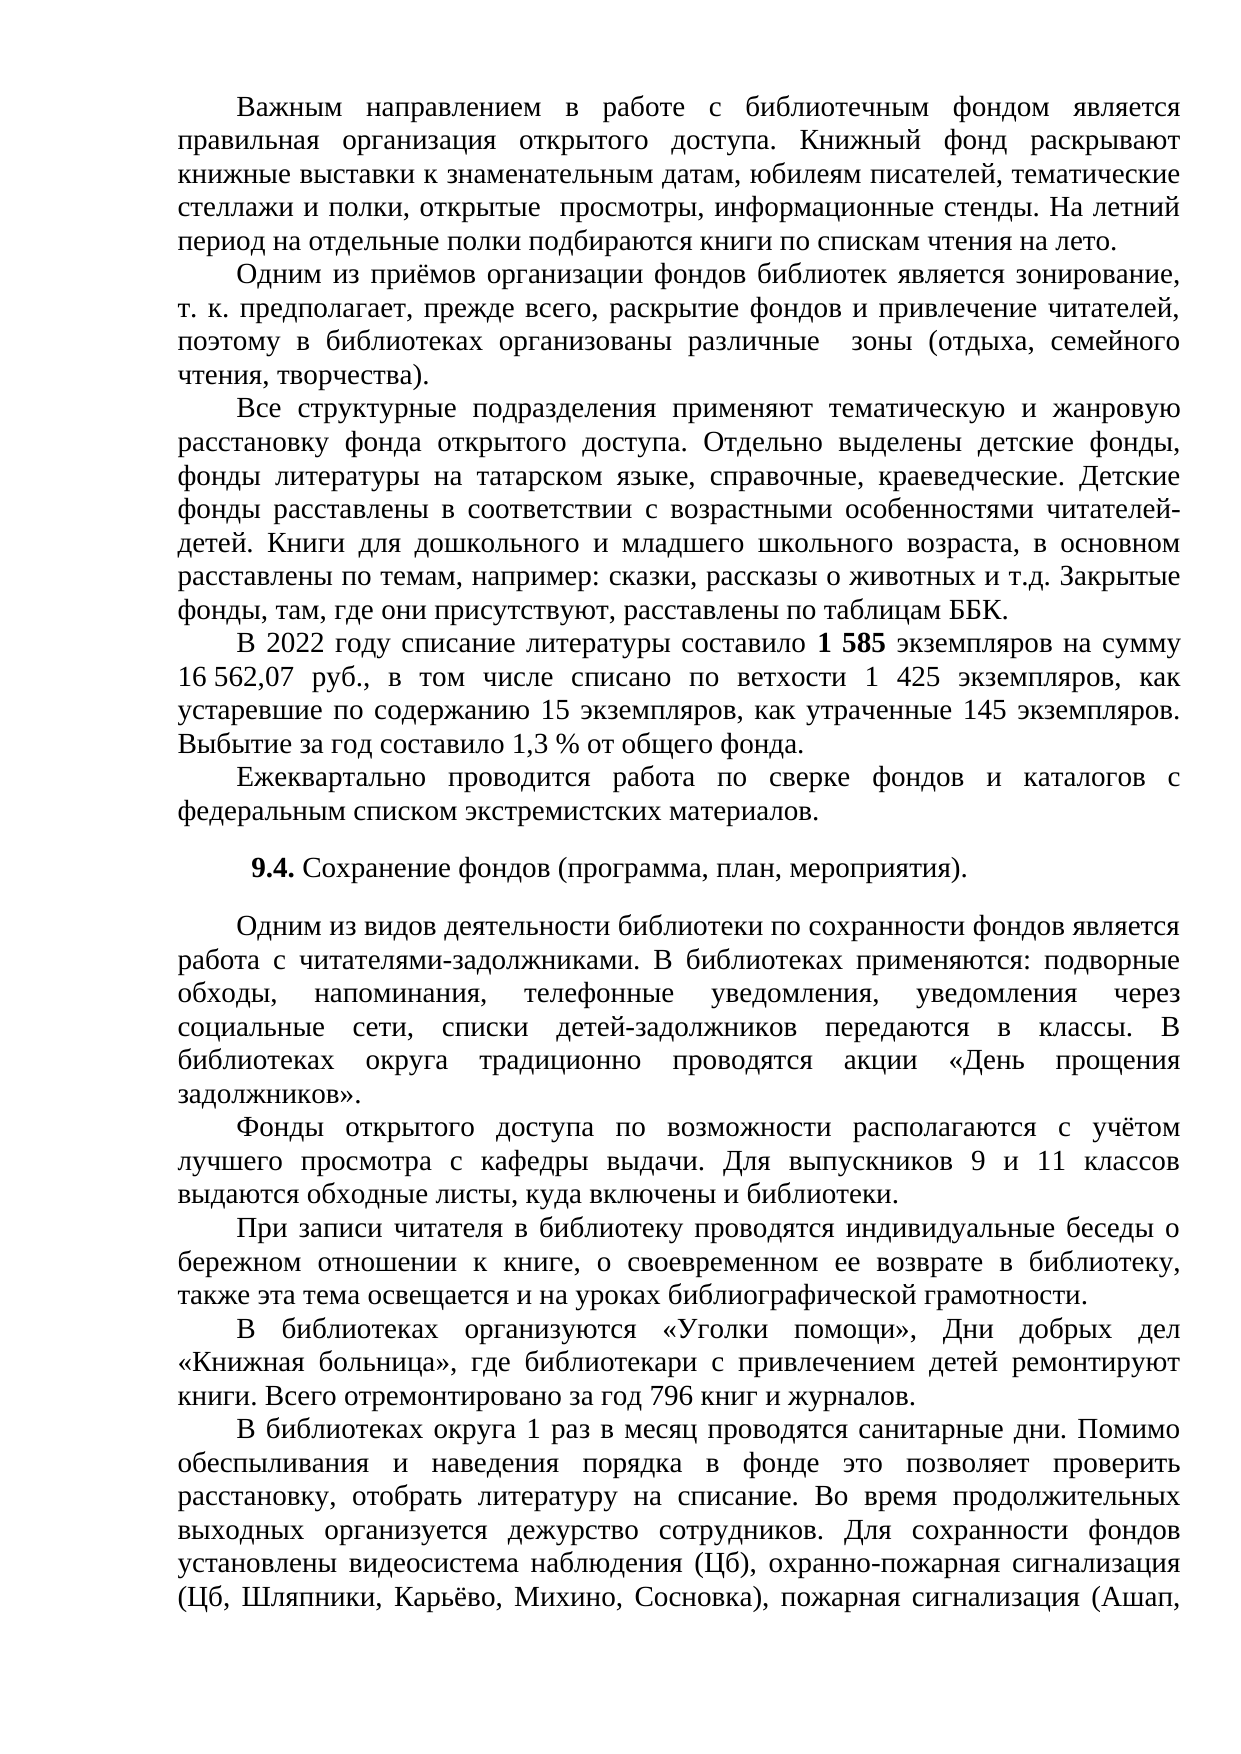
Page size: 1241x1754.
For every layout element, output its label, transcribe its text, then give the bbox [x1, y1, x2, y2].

text 9.4. Сохранение фондов (программа, план, мероприятия). [177, 851, 1181, 884]
text Ежеквартально проводится работа по сверке фондов и каталогов с федеральным списком экстремистских материалов. [177, 759, 1181, 827]
text Одним из приёмов организации фондов библиотек является зонирование, т. к. предполагает, прежде всего, раскрытие фондов и привлечение читателей, поэтому в библиотеках организованы различные зоны (отдыха, семейного чтения, творчества). [177, 256, 1181, 391]
text Важным направлением в работе с библиотечным фондом является правильная организация открытого доступа. Книжный фонд раскрывают книжные выставки к знаменательным датам, юбилеям писателей, тематические стеллажи и полки, открытые просмотры, информационные стенды. На летний период на отдельные полки подбираются книги по спискам чтения на лето. [177, 89, 1181, 256]
text В 2022 году списание литературы составило 1 585 экземпляров на сумму 16 562,07 руб., в том числе списано по ветхости 1 425 экземпляров, как устаревшие по содержанию 15 экземпляров, как утраченные 145 экземпляров. Выбытие за год составило 1,3 % от общего фонда. [177, 625, 1181, 759]
text Фонды открытого доступа по возможности располагаются с учётом лучшего просмотра с кафедры выдачи. Для выпускников 9 и 11 классов выдаются обходные листы, куда включены и библиотеки. [177, 1109, 1181, 1210]
text Все структурные подразделения применяют тематическую и жанровую расстановку фонда открытого доступа. Отдельно выделены детские фонды, фонды литературы на татарском языке, справочные, краеведческие. Детские фонды расставлены в соответствии с возрастными особенностями читателей-детей. Книги для дошкольного и младшего школьного возраста, в основном расставлены по темам, например: сказки, рассказы о животных и т.д. Закрытые фонды, там, где они присутствуют, расставлены по таблицам ББК. [177, 391, 1181, 625]
text Одним из видов деятельности библиотеки по сохранности фондов является работа с читателями-задолжниками. В библиотеках применяются: подворные обходы, напоминания, телефонные уведомления, уведомления через социальные сети, списки детей-задолжников передаются в классы. В библиотеках округа традиционно проводятся акции «День прощения задолжников». [177, 908, 1181, 1109]
text При записи читателя в библиотеку проводятся индивидуальные беседы о бережном отношении к книге, о своевременном ее возврате в библиотеку, также эта тема освещается и на уроках библиографической грамотности. [177, 1210, 1181, 1311]
text В библиотеках организуются «Уголки помощи», Дни добрых дел «Книжная больница», где библиотекари с привлечением детей ремонтируют книги. Всего отремонтировано за год 796 книг и журналов. [177, 1311, 1181, 1411]
